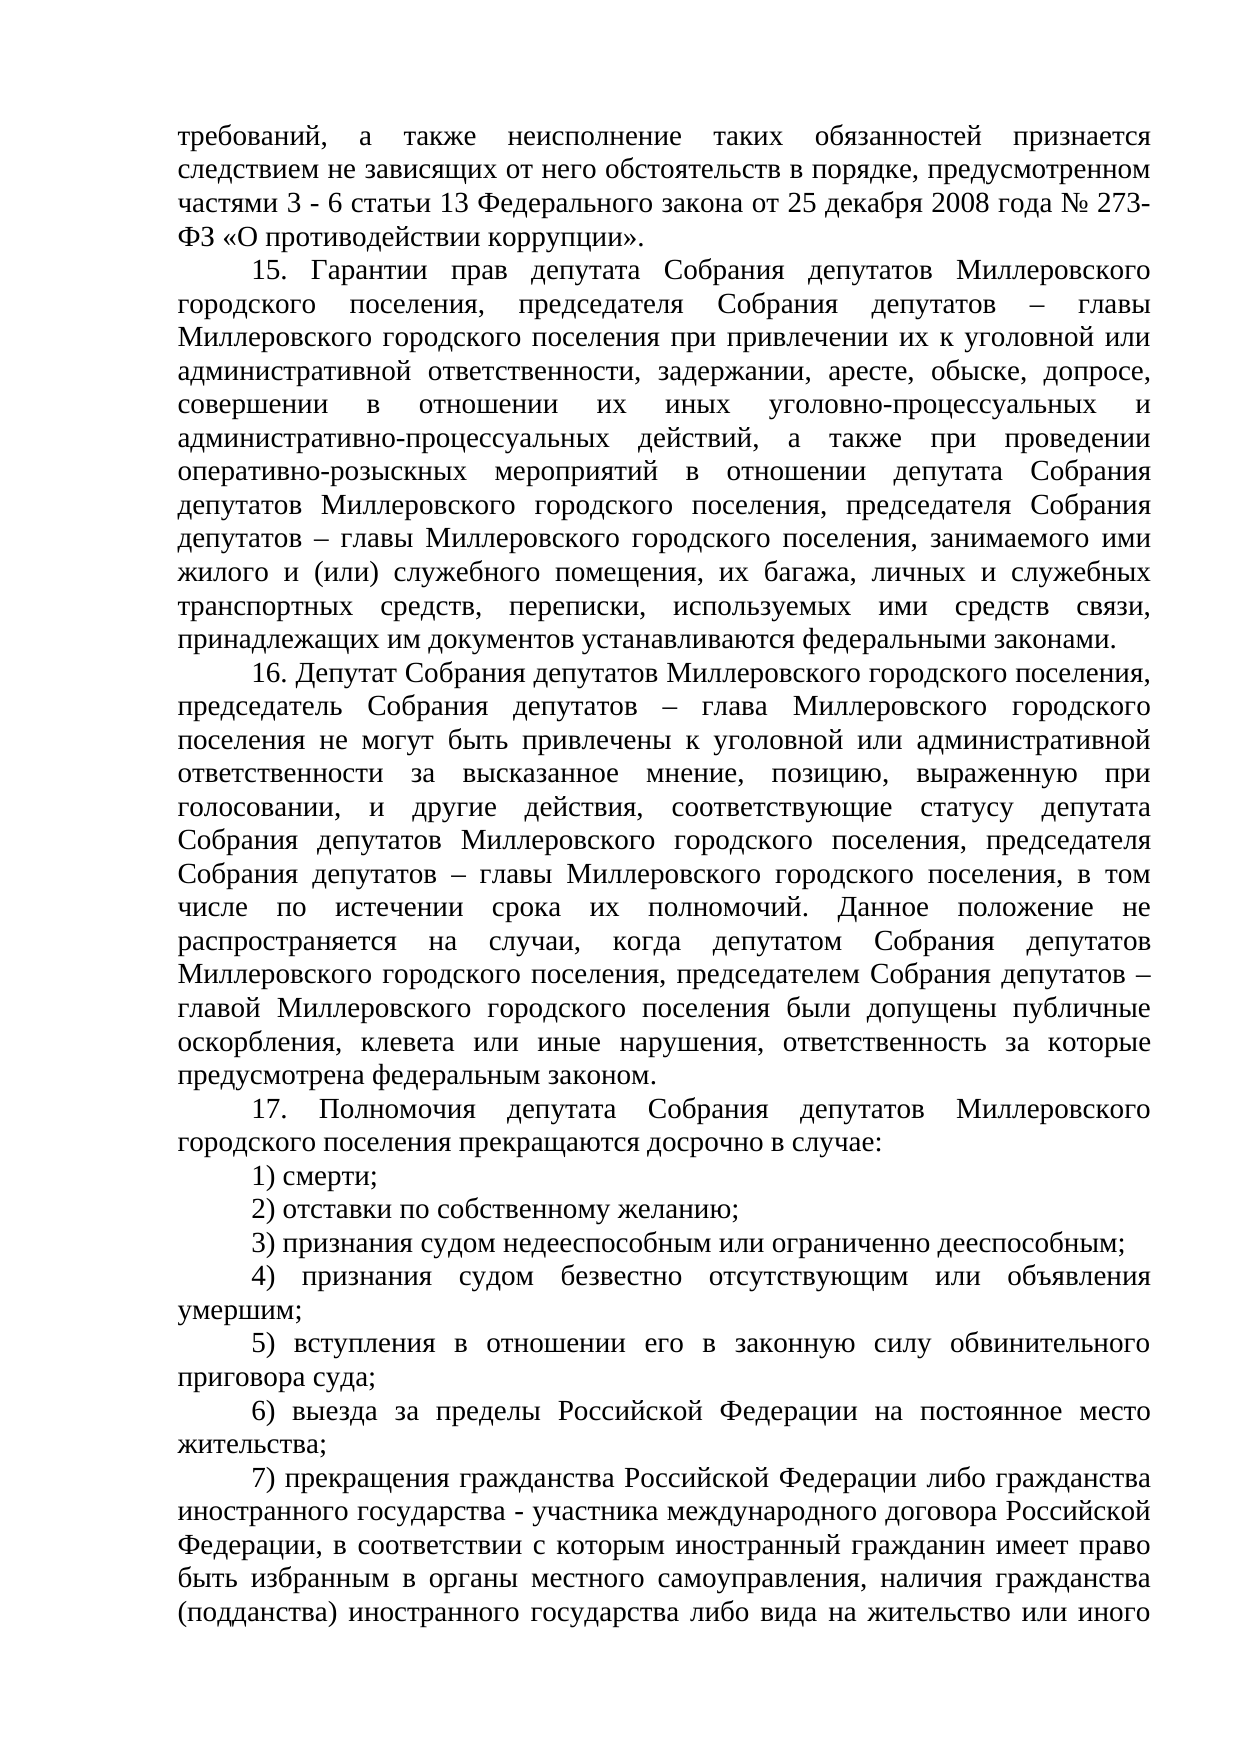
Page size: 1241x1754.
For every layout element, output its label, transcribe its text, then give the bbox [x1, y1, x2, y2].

text 5) вступления в отношении его в законную силу обвинительного приговора суда; [177, 1326, 1152, 1393]
text 2) отставки по собственному желанию; [177, 1191, 1152, 1225]
text 4) признания судом безвестно отсутствующим или объявления умершим; [177, 1258, 1152, 1326]
text 6) выезда за пределы Российской Федерации на постоянное место жительства; [177, 1393, 1152, 1460]
text 17. Полномочия депутата Собрания депутатов Миллеровского городского поселения прекращаются досрочно в случае: [177, 1091, 1152, 1158]
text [177, 118, 1152, 252]
text 16. Депутат Собрания депутатов Миллеровского городского поселения, председатель Собрания депутатов – глава Миллеровского городского поселения не могут быть привлечены к уголовной или административной ответственности за высказанное мнение, позицию, выраженную при голосовании, и другие действия, соответствующие статусу депутата Собрания депутатов Миллеровского городского поселения, председателя Собрания депутатов – главы Миллеровского городского поселения, в том числе по истечении срока их полномочий. Данное положение не распространяется на случаи, когда депутатом Собрания депутатов Миллеровского городского поселения, председателем Собрания депутатов – главой Миллеровского городского поселения были допущены публичные оскорбления, клевета или иные нарушения, ответственность за которые предусмотрена федеральным законом. [177, 655, 1152, 1091]
text 15. Гарантии прав депутата Собрания депутатов Миллеровского городского поселения, председателя Собрания депутатов – главы Миллеровского городского поселения при привлечении их к уголовной или административной ответственности, задержании, аресте, обыске, допросе, совершении в отношении их иных уголовно-процессуальных и административно-процессуальных действий, а также при проведении оперативно-розыскных мероприятий в отношении депутата Собрания депутатов Миллеровского городского поселения, председателя Собрания депутатов – главы Миллеровского городского поселения, занимаемого ими жилого и (или) служебного помещения, их багажа, личных и служебных транспортных средств, переписки, используемых ими средств связи, принадлежащих им документов устанавливаются федеральными законами. [177, 252, 1152, 655]
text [177, 1460, 1152, 1627]
text 3) признания судом недееспособным или ограниченно дееспособным; [177, 1225, 1152, 1258]
text 1) смерти; [177, 1158, 1152, 1191]
